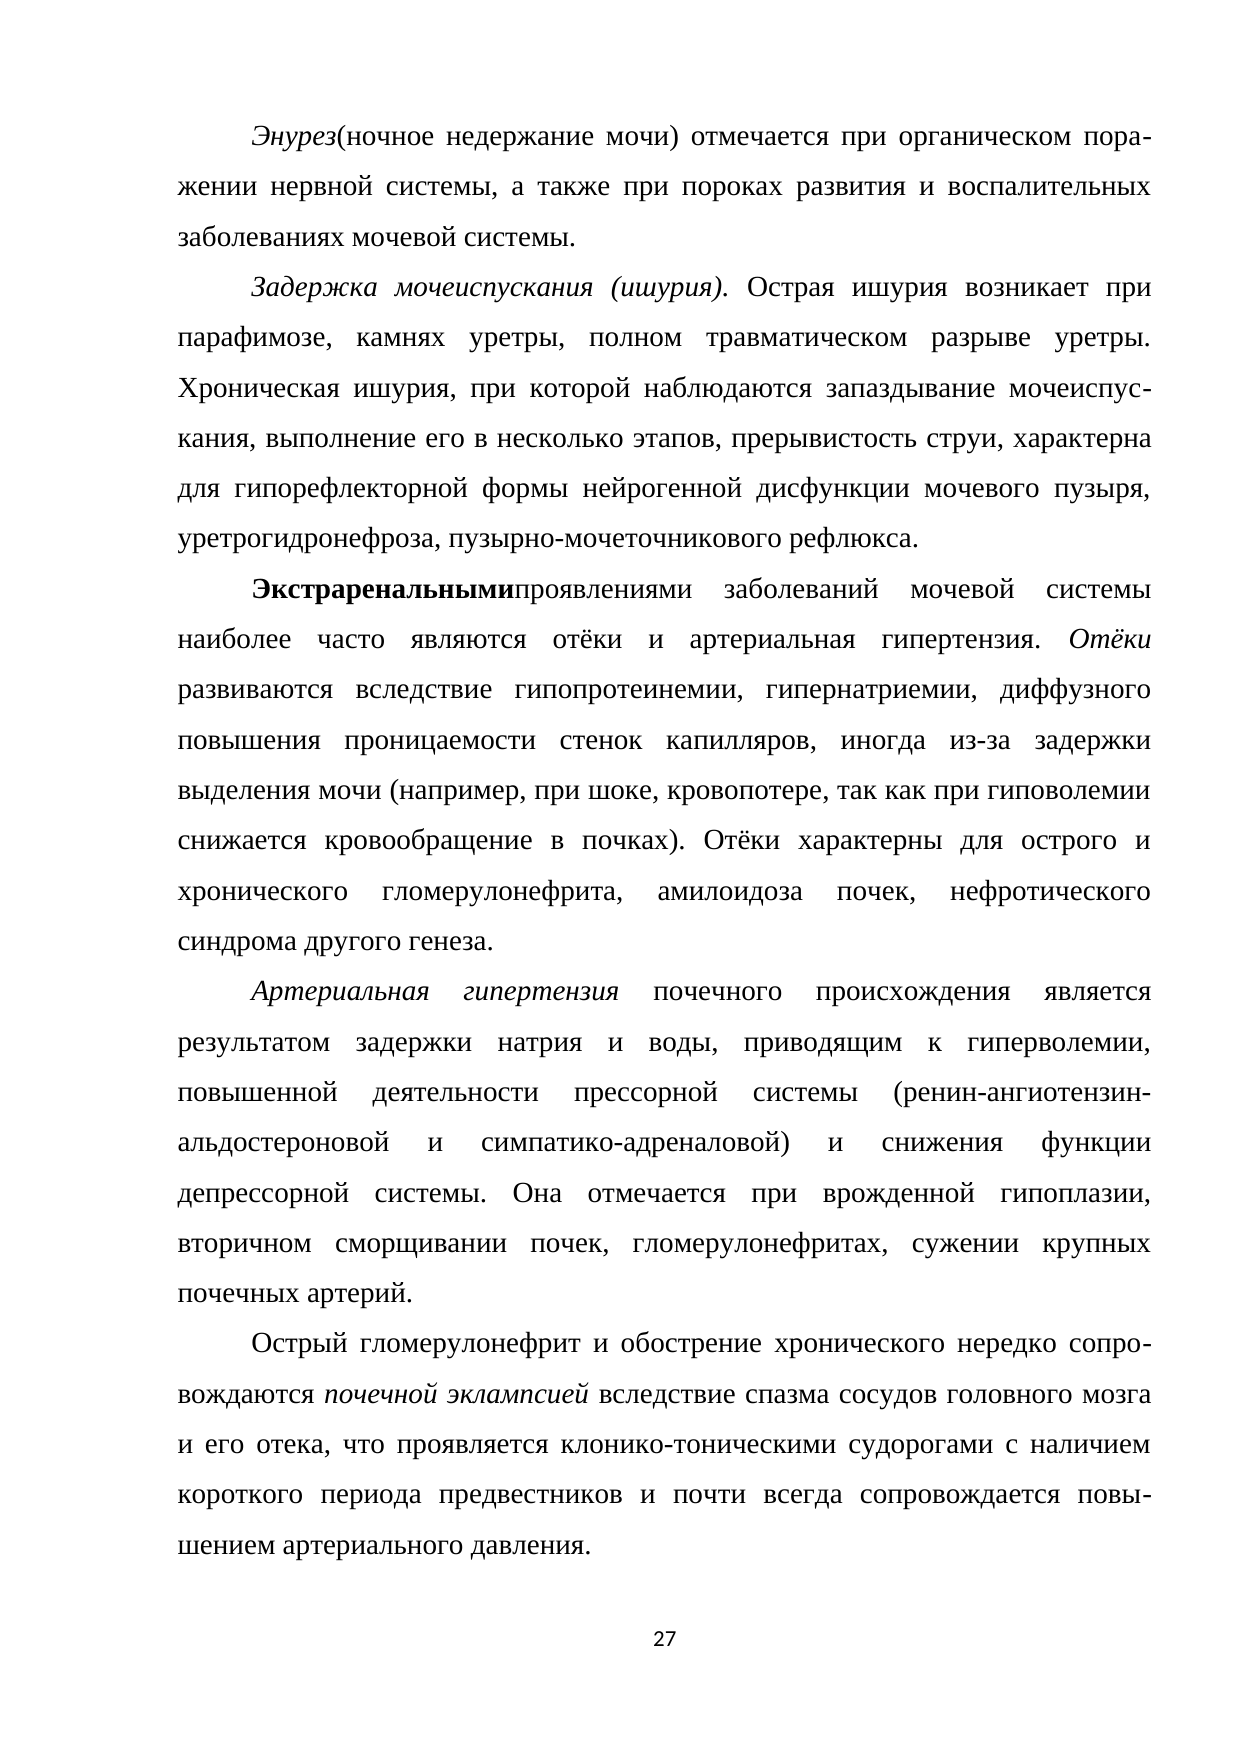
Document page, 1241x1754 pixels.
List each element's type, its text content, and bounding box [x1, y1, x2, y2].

text Острый гломерулонефрит и обострение хронического нередко сопровождаются почечной эклампсией вследствие спазма сосудов головного мозга и его отека, что проявляется клонико-тоническими судорогами с наличием короткого периода предвестников и почти всегда сопровождается повышением артериального давления. [177, 1326, 1152, 1560]
text Экстраренальнымипроявлениями заболеваний мочевой системы наиболее часто являются отёки и артериальная гипертензия. Отёки развиваются вследствие гипопротеинемии, гипернатриемии, диффузного повышения проницаемости стенок капилляров, иногда из-за задержки выделения мочи (например, при шоке, кровопотере, так как при гиповолемии снижается кровообращение в почках). Отёки характерны для острого и хронического гломерулонефрита, амилоидоза почек, нефротического синдрома другого генеза. [177, 571, 1152, 957]
text Энурез(ночное недержание мочи) отмечается при органическом поражении нервной системы, а также при пороках развития и воспалительных заболеваниях мочевой системы. [177, 118, 1152, 252]
text Задержка мочеиспускания (ишурия). Острая ишурия возникает при парафимозе, камнях уретры, полном травматическом разрыве уретры. Хроническая ишурия, при которой наблюдаются запаздывание мочеиспускания, выполнение его в несколько этапов, прерывистость струи, характерна для гипорефлекторной формы нейрогенной дисфункции мочевого пузыря, уретрогидронефроза, пузырно-мочеточникового рефлюкса. [177, 269, 1152, 554]
text Артериальная гипертензия почечного происхождения является результатом задержки натрия и воды, приводящим к гиперволемии, повышенной деятельности прессорной системы (ренин-ангиотензин-альдостероновой и симпатико-адреналовой) и снижения функции депрессорной системы. Она отмечается при врожденной гипоплазии, вторичном сморщивании почек, гломерулонефритах, сужении крупных почечных артерий. [177, 973, 1152, 1309]
